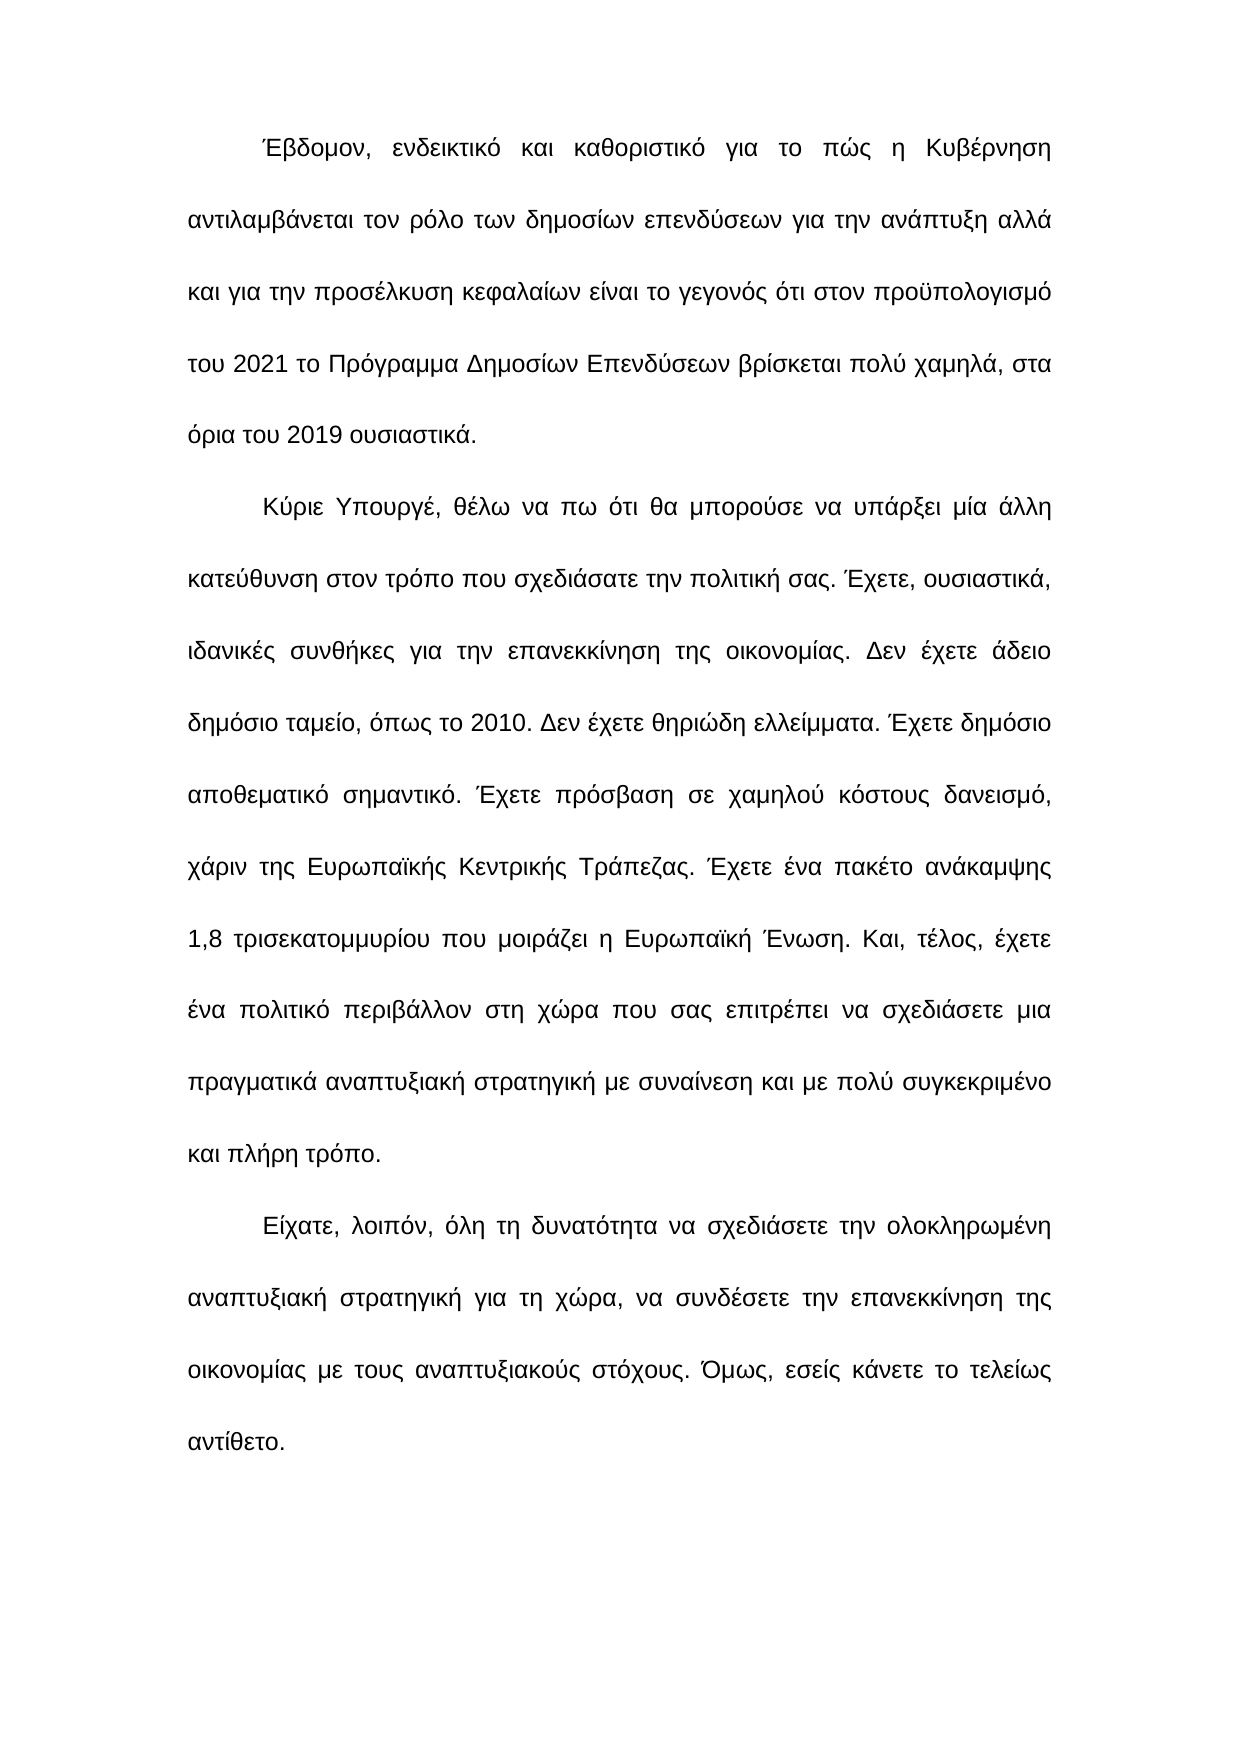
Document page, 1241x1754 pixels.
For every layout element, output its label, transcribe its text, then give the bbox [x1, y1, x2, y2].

text Είχατε, λοιπόν, όλη τη δυνατότητα να σχεδιάσετε την ολοκληρωμένη αναπτυξιακή στρατηγική για τη χώρα, να συνδέσετε την επανεκκίνηση της οικονομίας με τους αναπτυξιακούς στόχους. Όμως, εσείς κάνετε το τελείως αντίθετο. [187, 1211, 1053, 1455]
text Κύριε Υπουργέ, θέλω να πω ότι θα μπορούσε να υπάρξει μία άλλη κατεύθυνση στον τρόπο που σχεδιάσατε την πολιτική σας. Έχετε, ουσιαστικά, ιδανικές συνθήκες για την επανεκκίνηση της οικονομίας. Δεν έχετε άδειο δημόσιο ταμείο, όπως το 2010. Δεν έχετε θηριώδη ελλείμματα. Έχετε δημόσιο αποθεματικό σημαντικό. Έχετε πρόσβαση σε χαμηλού κόστους δανεισμό, χάριν της Ευρωπαϊκής Κεντρικής Τράπεζας. Έχετε ένα πακέτο ανάκαμψης 1,8 τρισεκατομμυρίου που μοιράζει η Ευρωπαϊκή Ένωση. Και, τέλος, έχετε ένα πολιτικό περιβάλλον στη χώρα που σας επιτρέπει να σχεδιάσετε μια πραγματικά αναπτυξιακή στρατηγική με συναίνεση και με πολύ συγκεκριμένο και πλήρη τρόπο. [187, 492, 1053, 1168]
text Έβδομον, ενδεικτικό και καθοριστικό για το πώς η Κυβέρνηση αντιλαμβάνεται τον ρόλο των δημοσίων επενδύσεων για την ανάπτυξη αλλά και για την προσέλκυση κεφαλαίων είναι το γεγονός ότι στον προϋπολογισμό του 2021 το Πρόγραμμα Δημοσίων Επενδύσεων βρίσκεται πολύ χαμηλά, στα όρια του 2019 ουσιαστικά. [187, 133, 1053, 449]
